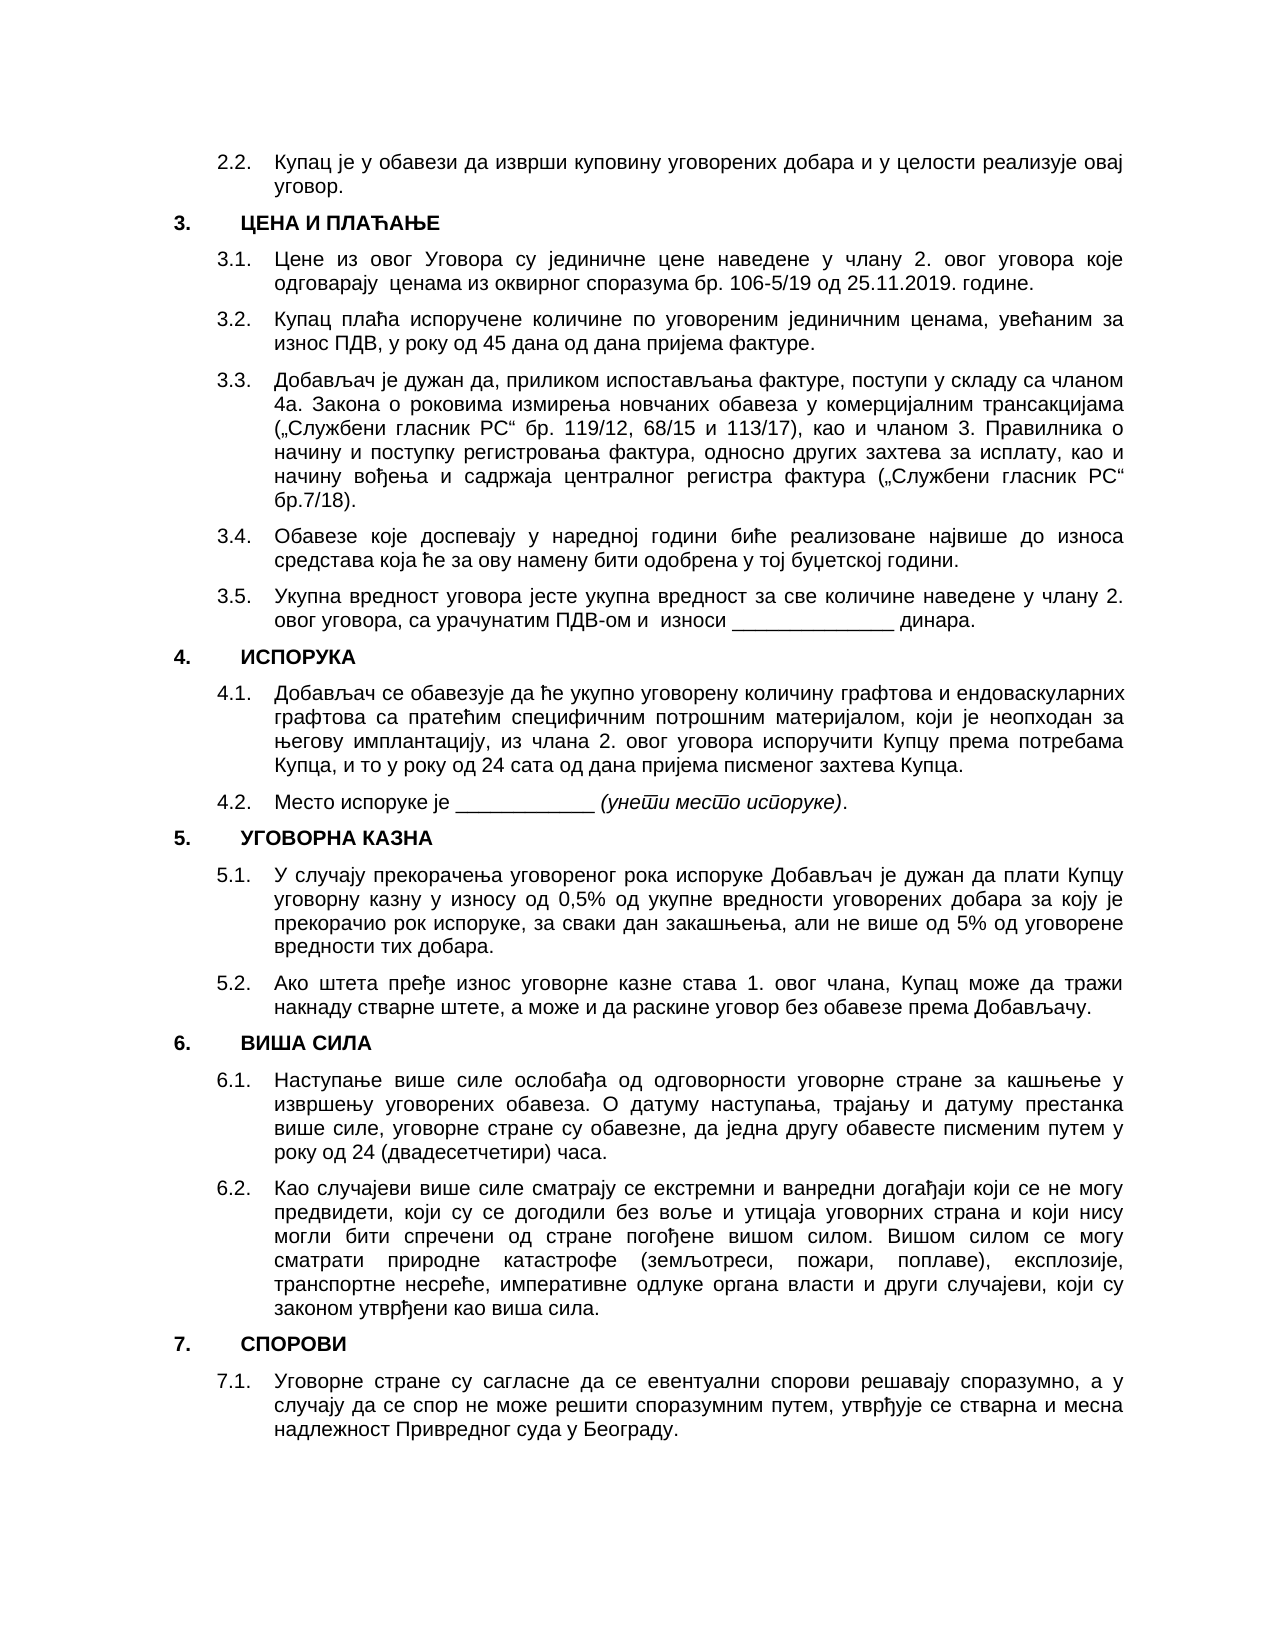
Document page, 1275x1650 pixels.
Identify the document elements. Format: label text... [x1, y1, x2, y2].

list Купац плаћа испоручене количине по уговореним јединичним ценама, увећаним за износ ПДВ, у року од 45 дана од дана пријема фактуре. [217, 307, 1125, 355]
list Као случајеви више силе сматрају се екстремни и ванредни догађаји који се не могу предвидети, који су се догодили без воље и утицаја уговорних страна и који нису могли бити спречени од стране погођене вишом силом. Вишом силом се могу сматрати природне катастрофе (земљотреси, пожари, поплаве), експлозије, транспортне несреће, императивне одлуке органа власти и други случајеви, који су законом утврђени као виша сила. [216, 1176, 1125, 1320]
list Укупна вредност уговора јесте укупна вредност за све количине наведене у члану 2. овог уговора, са урачунатим ПДВ-ом и износи ______________ динара. [217, 584, 1125, 632]
list Купац је у обавези да изврши куповину уговорених добара и у целости реализује овај уговор. [217, 150, 1125, 198]
list ИСПОРУКА [174, 645, 1123, 669]
list Добављач се обавезује да ће укупно уговорену количину графтова и ендоваскуларних графтова са пратећим специфичним потрошним материјалом, који је неопходан за његову имплантацију, из члана 2. овог уговора испоручити Купцу према потребама Купца, и то у року од 24 сата од дана пријема писменог захтева Купца. [217, 681, 1125, 777]
list УГОВОРНА КАЗНА [174, 826, 1123, 850]
list ЦЕНА И ПЛАЋАЊЕ [174, 210, 1123, 234]
list Добављач је дужан да, приликом испостављања фактуре, поступи у складу са чланом 4а. Закона о роковима измирења новчаних обавеза у комерцијалним трансакцијама („Службени гласник РС“ бр. 119/12, 68/15 и 113/17), као и чланом 3. Правилника о начину и поступку регистровања фактура, односно других захтева за исплату, као и начину вођења и садржаја централног регистра фактура („Службени гласник РС“ бр.7/18). [217, 368, 1125, 511]
list СПОРОВИ [174, 1332, 1123, 1356]
list Ако штета пређе износ уговорне казне става 1. овог члана, Купац може да тражи накнаду стварне штете, а може и да раскине уговор без обавезе према Добављачу. [216, 971, 1125, 1019]
list У случају прекорачења уговореног рока испоруке Добављач је дужан да плати Купцу уговорну казну у износу од 0,5% од укупне вредности уговорених добара за коју је прекорачио рок испоруке, за сваки дан закашњења, али не више од 5% од уговорене вредности тих добара. [216, 862, 1125, 958]
list Место испоруке је ____________ (унети место испоруке). [217, 789, 1125, 813]
list Oбавезе које доспевају у наредној години биће реализоване највише до износа средстава која ће за ову намену бити одобрена у тој буџетској години. [217, 524, 1125, 572]
list Наступање више силе ослобађа од одговорности уговорне стране за кашњење у извршењу уговорених обавеза. О датуму наступања, трајању и датуму престанка више силе, уговорне стране су обавезне, да једна другу обавесте писменим путем у року од 24 (двадесетчетири) часа. [216, 1068, 1125, 1163]
list ВИША СИЛА [174, 1031, 1123, 1055]
list Уговорне стране су сагласне да се евентуални спорови решавају споразумно, а у случају да се спор не може решити споразумним путем, утврђује се стварна и месна надлежност Привредног суда у Београду. [216, 1369, 1125, 1441]
list Цене из овог Уговора су јединичне цене наведене у члану 2. овог уговора које одговарају ценама из оквирног споразума бр. 106-5/19 од 25.11.2019. године. [217, 247, 1125, 295]
